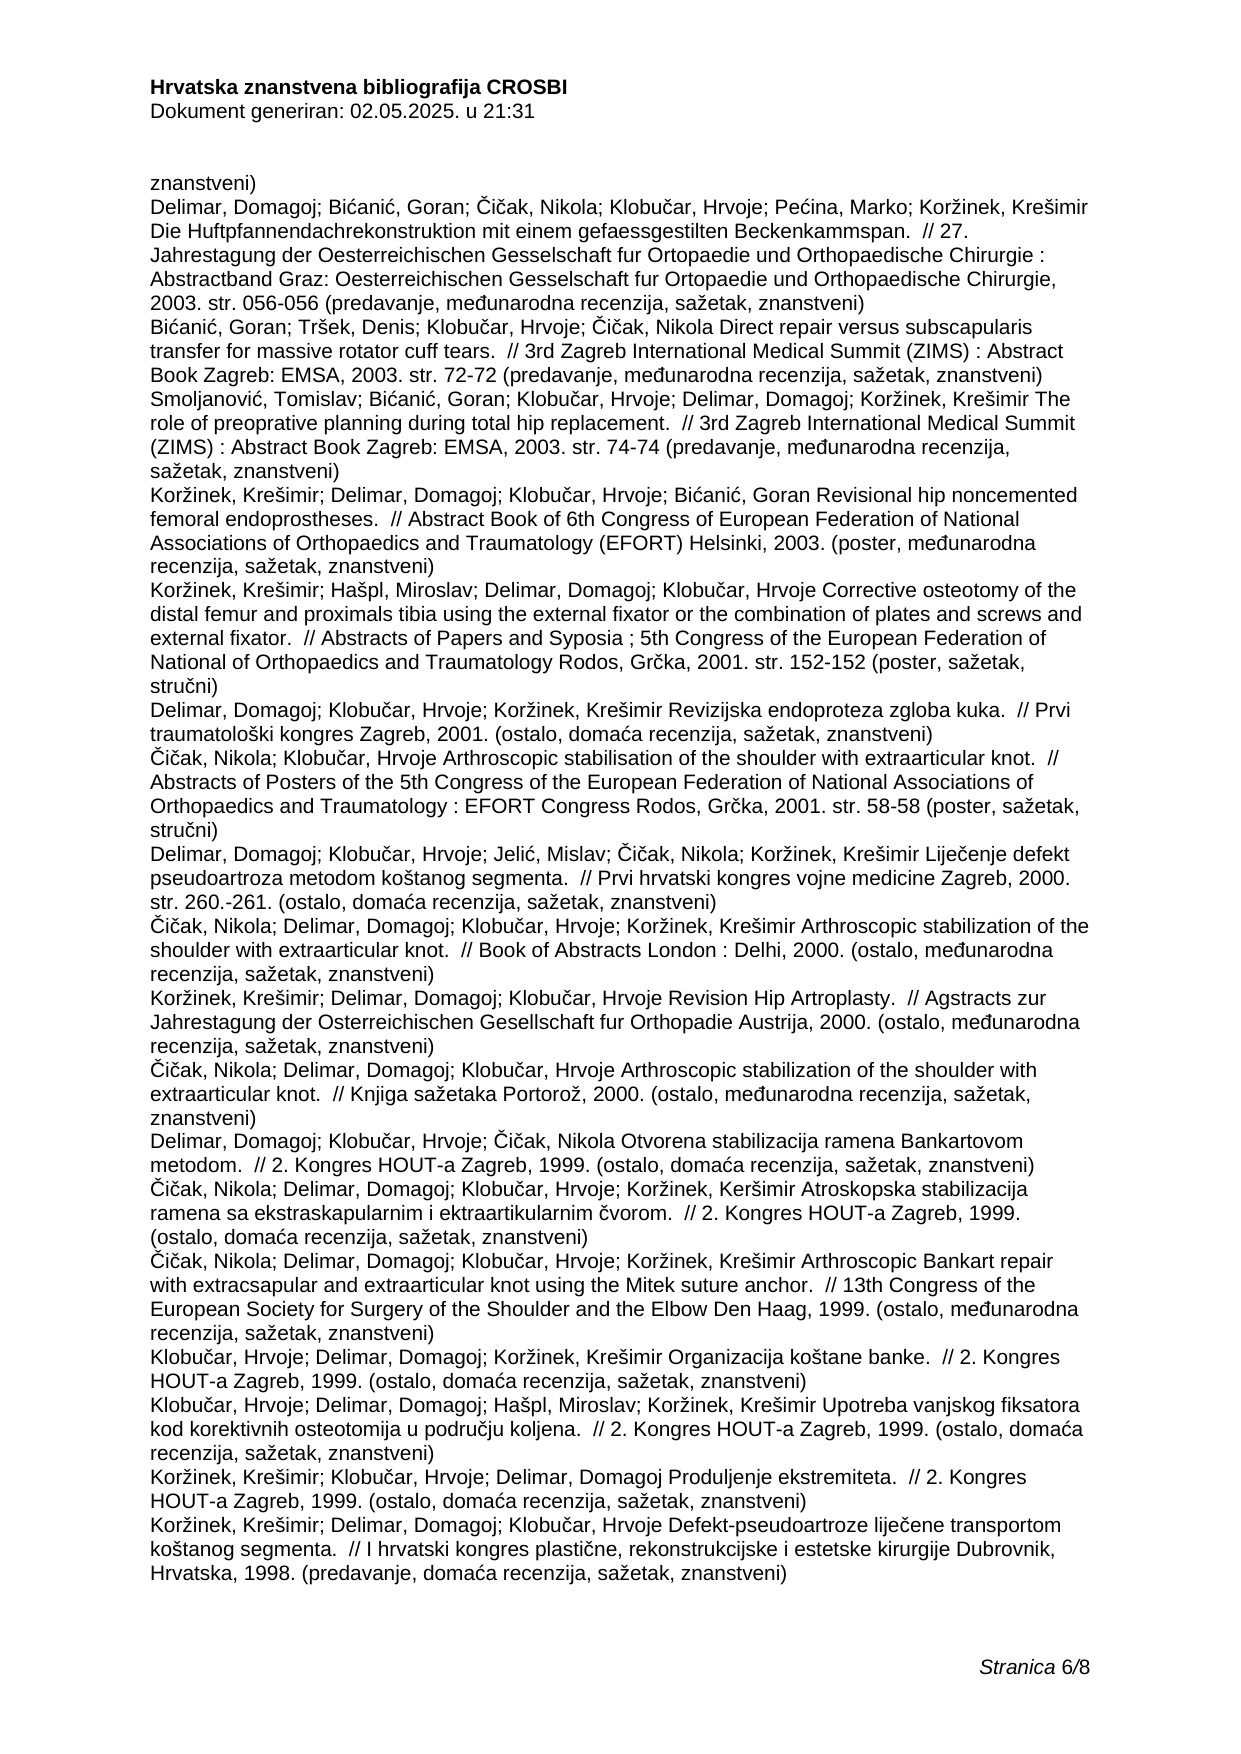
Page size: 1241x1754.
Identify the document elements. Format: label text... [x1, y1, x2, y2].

text Klobučar, Hrvoje; Delimar, Domagoj; Hašpl, Miroslav; Koržinek, Krešimir [150, 1393, 1090, 1465]
text Klobučar, Hrvoje; Delimar, Domagoj; Koržinek, Krešimir [150, 1345, 1090, 1393]
text Čičak, Nikola; Klobučar, Hrvoje [150, 746, 1090, 842]
text Čičak, Nikola; Delimar, Domagoj; Klobučar, Hrvoje; Koržinek, Krešimir [150, 1249, 1090, 1345]
text Delimar, Domagoj; Bićanić, Goran; Čičak, Nikola; Klobučar, Hrvoje; Pećina, Marko; Koržinek, Krešimir [150, 195, 1090, 315]
text Koržinek, Krešimir; Delimar, Domagoj; Klobučar, Hrvoje; Bićanić, Goran [150, 482, 1090, 578]
text Čičak, Nikola; Delimar, Domagoj; Klobučar, Hrvoje [150, 1057, 1090, 1129]
text Bićanić, Goran; Tršek, Denis; Klobučar, Hrvoje; Čičak, Nikola [150, 315, 1090, 387]
text Koržinek, Krešimir; Delimar, Domagoj; Klobučar, Hrvoje [150, 1513, 1090, 1584]
text Čičak, Nikola; Delimar, Domagoj; Klobučar, Hrvoje; Koržinek, Keršimir [150, 1177, 1090, 1249]
text Koržinek, Krešimir; Hašpl, Miroslav; Delimar, Domagoj; Klobučar, Hrvoje [150, 578, 1090, 698]
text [150, 171, 1090, 195]
text Čičak, Nikola; Delimar, Domagoj; Klobučar, Hrvoje; Koržinek, Krešimir [150, 914, 1090, 986]
text Koržinek, Krešimir; Klobučar, Hrvoje; Delimar, Domagoj [150, 1465, 1090, 1513]
text Koržinek, Krešimir; Delimar, Domagoj; Klobučar, Hrvoje [150, 986, 1090, 1057]
text Smoljanović, Tomislav; Bićanić, Goran; Klobučar, Hrvoje; Delimar, Domagoj; Koržinek, Krešimir [150, 387, 1090, 482]
text Delimar, Domagoj; Klobučar, Hrvoje; Jelić, Mislav; Čičak, Nikola; Koržinek, Krešimir [150, 842, 1090, 914]
text Delimar, Domagoj; Klobučar, Hrvoje; Koržinek, Krešimir [150, 698, 1090, 746]
text Delimar, Domagoj; Klobučar, Hrvoje; Čičak, Nikola [150, 1129, 1090, 1177]
